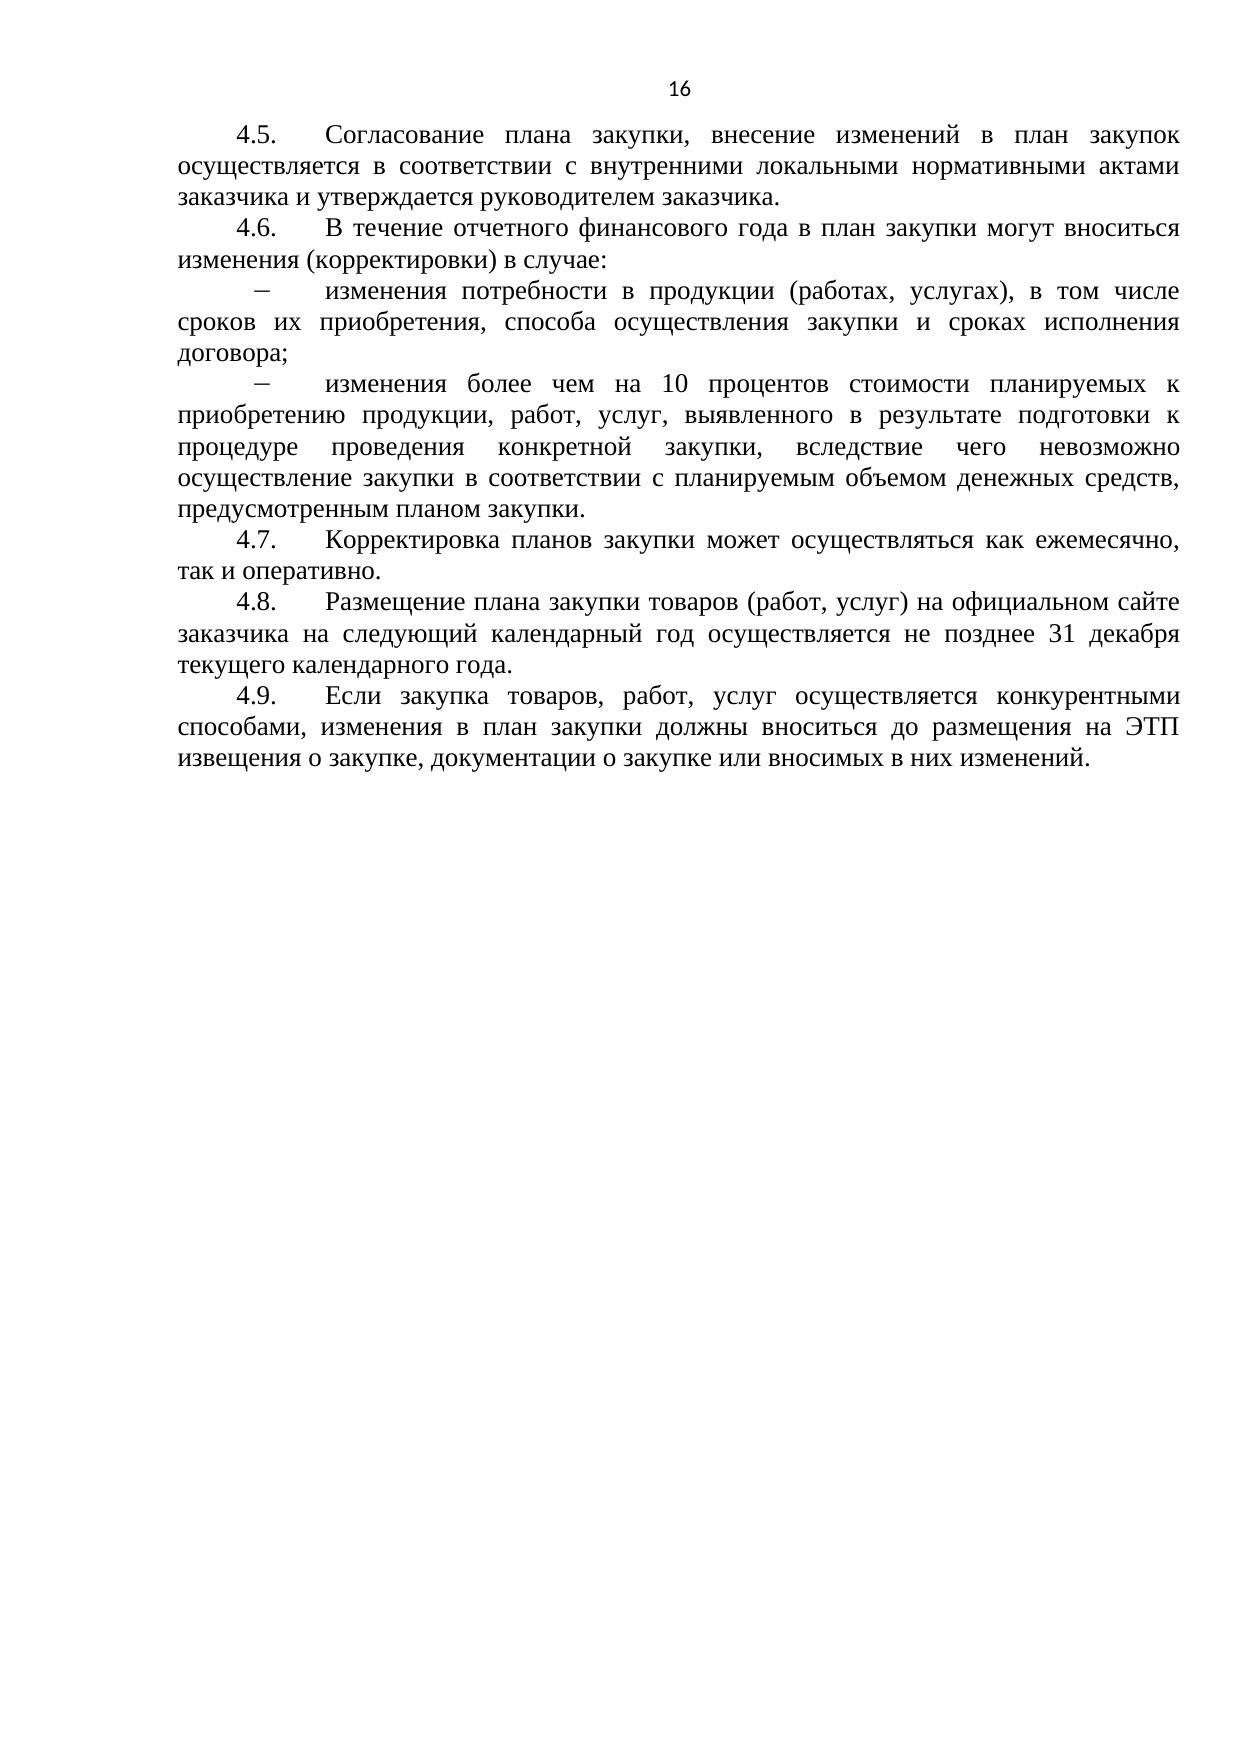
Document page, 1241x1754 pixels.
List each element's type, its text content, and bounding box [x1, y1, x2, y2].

list Согласование плана закупки, внесение изменений в план закупок осуществляется в соответствии с внутренними локальными нормативными актами заказчика и утверждается руководителем заказчика. [177, 118, 1181, 212]
list В течение отчетного финансового года в план закупки могут вноситься изменения (корректировки) в случае: [177, 212, 1181, 274]
list Размещение плана закупки товаров (работ, услуг) на официальном сайте заказчика на следующий календарный год осуществляется не позднее 31 декабря текущего календарного года. [177, 586, 1181, 679]
list Если закупка товаров, работ, услуг осуществляется конкурентными способами, изменения в план закупки должны вноситься до размещения на ЭТП извещения о закупке, документации о закупке или вносимых в них изменений. [177, 679, 1181, 772]
list изменения потребности в продукции (работах, услугах), в том числе сроков их приобретения, способа осуществления закупки и сроках исполнения договора; [177, 274, 1181, 367]
list изменения более чем на 10 процентов стоимости планируемых к приобретению продукции, работ, услуг, выявленного в результате подготовки к процедуре проведения конкретной закупки, вследствие чего невозможно осуществление закупки в соответствии с планируемым объемом денежных средств, предусмотренным планом закупки. [177, 367, 1181, 523]
list Корректировка планов закупки может осуществляться как ежемесячно, так и оперативно. [177, 523, 1181, 586]
